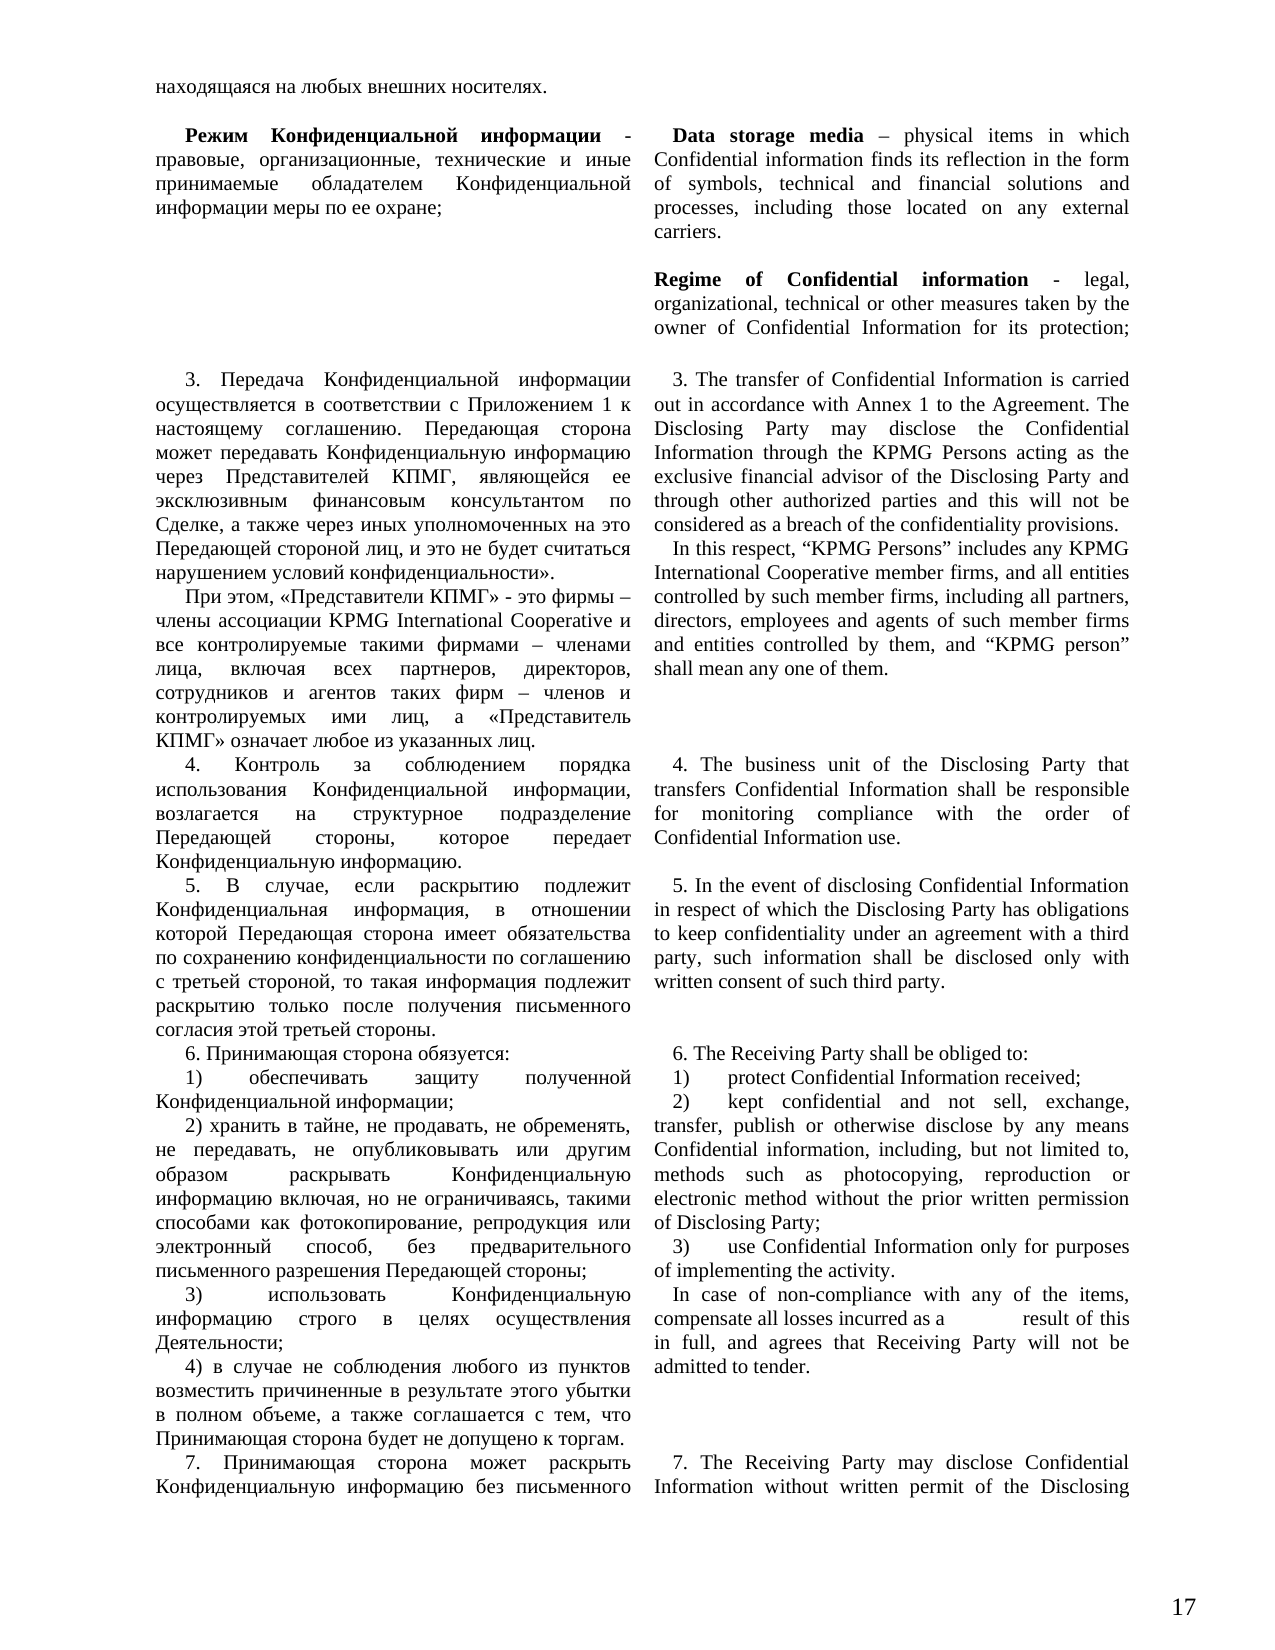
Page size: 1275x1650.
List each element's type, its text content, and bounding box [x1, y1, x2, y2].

table_cell 6. Принимающая сторона обязуется: 1) обеспечивать защиту полученной Конфиденциальной информации; 2) хранить в тайне, не продавать, не обременять, не передавать, не опубликовывать или другим образом раскрывать Конфиденциальную информацию включая, но не ограничиваясь, такими способами как фотокопирование, репродукция или электронный способ, без предварительного письменного разрешения Передающей стороны; 3) использовать Конфиденциальную информацию строго в целях осуществления Деятельности; 4) в случае не соблюдения любого из пунктов возместить причиненные в результате этого убытки в полном объеме, а также соглашается с тем, что Принимающая сторона будет не допущено к торгам. [144, 1041, 643, 1450]
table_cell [643, 74, 1141, 367]
table_cell 5. In the event of disclosing Confidential Information in respect of which the Disclosing Party has obligations to keep confidentiality under an agreement with a third party, such information shall be disclosed only with written consent of such third party. [643, 873, 1141, 1041]
table_cell 3. Передача Конфиденциальной информации осуществляется в соответствии с Приложением 1 к настоящему соглашению. Передающая сторона может передавать Конфиденциальную информацию через Представителей КПМГ, являющейся ее эксклюзивным финансовым консультантом по Сделке, а также через иных уполномоченных на это Передающей стороной лиц, и это не будет считаться нарушением условий конфиденциальности». При этом, «Представители КПМГ» - это фирмы – члены ассоциации KPMG International Cooperative и все контролируемые такими фирмами – членами лица, включая всех партнеров, директоров, сотрудников и агентов таких фирм – членов и контролируемых ими лиц, а «Представитель КПМГ» означает любое из указанных лиц. [144, 368, 643, 752]
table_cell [144, 74, 643, 367]
table_cell 5. В случае, если раскрытию подлежит Конфиденциальная информация, в отношении которой Передающая сторона имеет обязательства по сохранению конфиденциальности по соглашению с третьей стороной, то такая информация подлежит раскрытию только после получения письменного согласия этой третьей стороны. [144, 873, 643, 1041]
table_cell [144, 1450, 643, 1498]
table_cell 4. Контроль за соблюдением порядка использования Конфиденциальной информации, возлагается на структурное подразделение Передающей стороны, которое передает Конфиденциальную информацию. [144, 753, 643, 873]
table_cell 3. The transfer of Confidential Information is carried out in accordance with Annex 1 to the Agreement. The Disclosing Party may disclose the Confidential Information through the KPMG Persons acting as the exclusive financial advisor of the Disclosing Party and through other authorized parties and this will not be considered as a breach of the confidentiality provisions. In this respect, “KPMG Persons” includes any KPMG International Cooperative member firms, and all entities controlled by such member firms, including all partners, directors, employees and agents of such member firms and entities controlled by them, and “KPMG person” shall mean any one of them. [643, 368, 1141, 752]
table_cell 6. The Receiving Party shall be obliged to: protect Confidential Information received; kept confidential and not sell, exchange, transfer, publish or otherwise disclose by any means Confidential information, including, but not limited to, methods such as photocopying, reproduction or electronic method without the prior written permission of Disclosing Party; use Confidential Information only for purposes of implementing the activity. In case of non-compliance with any of the items, compensate all losses incurred as a result of this in full, and agrees that Receiving Party will not be admitted to tender. [643, 1041, 1141, 1450]
table_cell 4. The business unit of the Disclosing Party that transfers Confidential Information shall be responsible for monitoring compliance with the order of Confidential Information use. [643, 753, 1141, 873]
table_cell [643, 1450, 1141, 1498]
